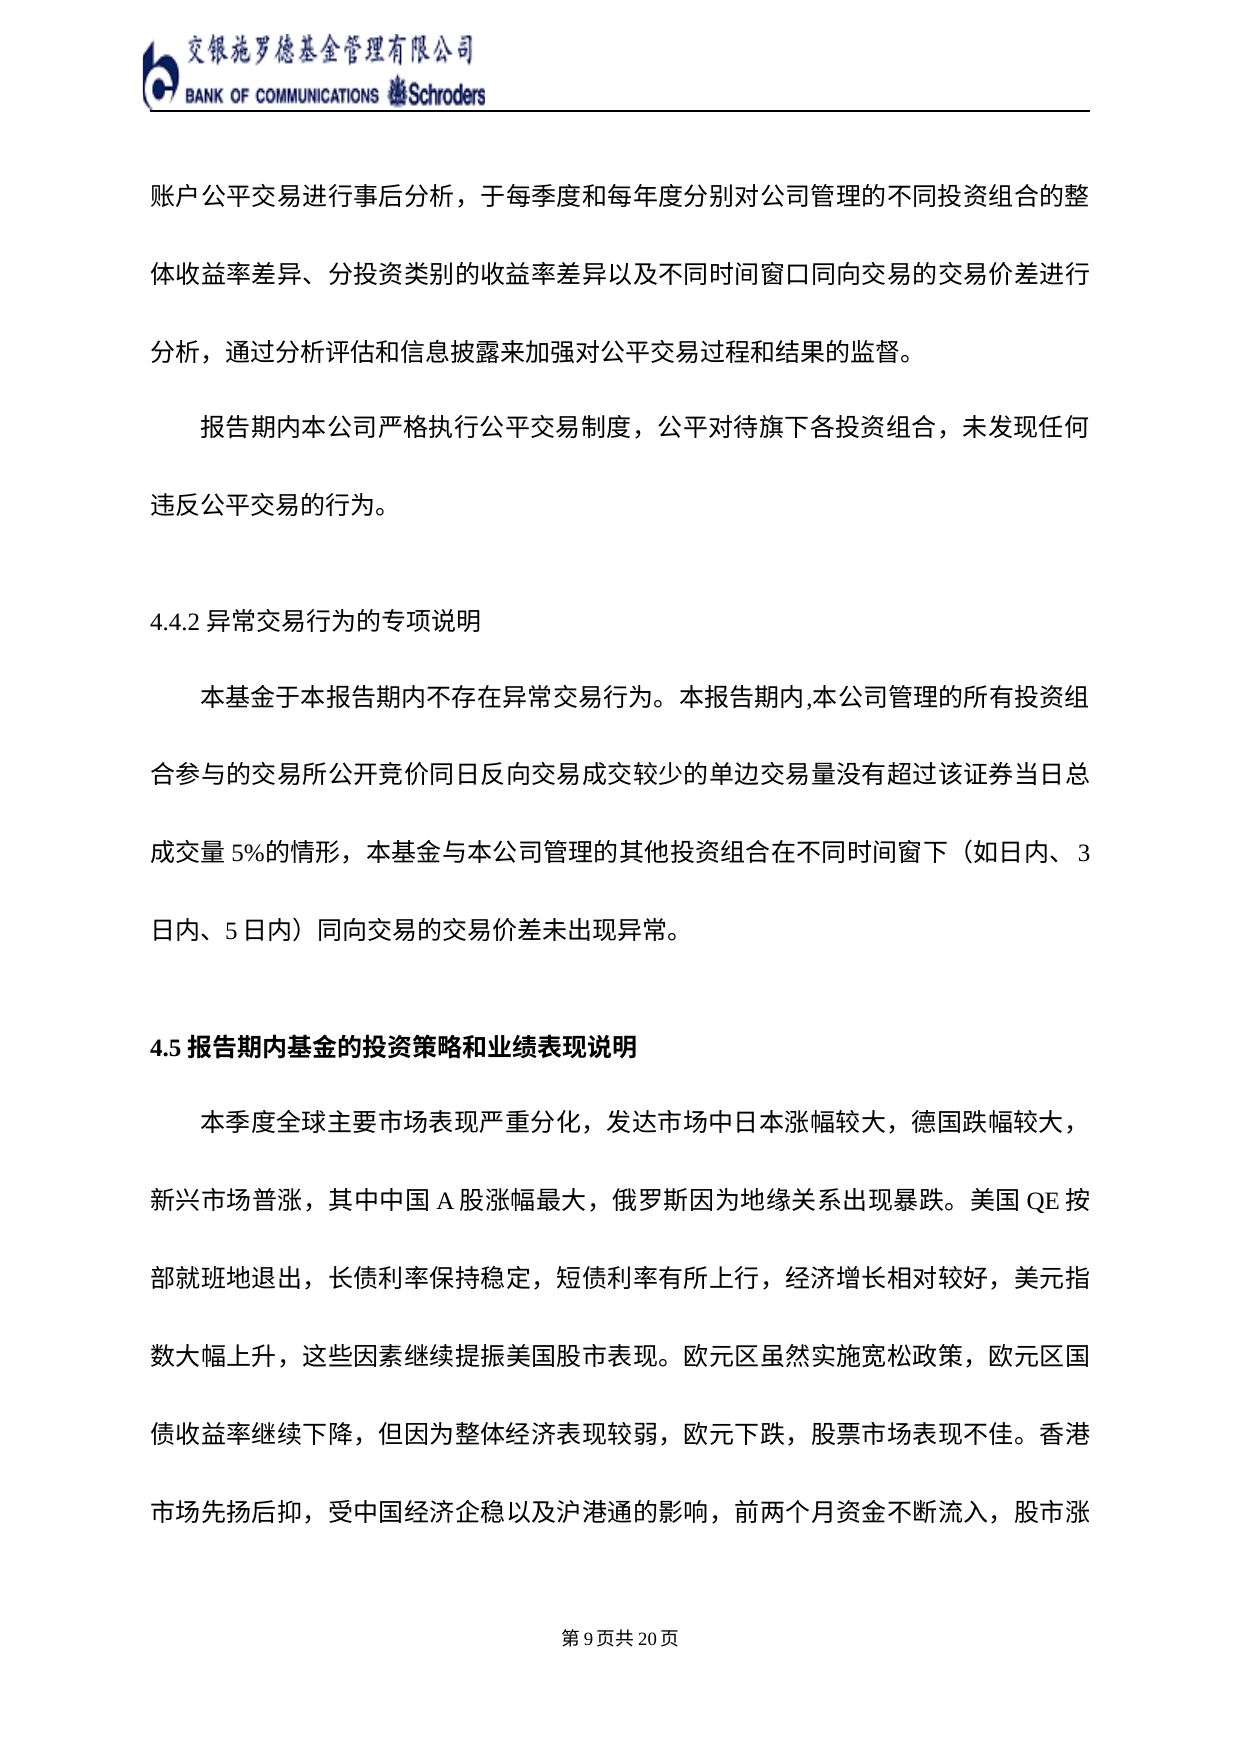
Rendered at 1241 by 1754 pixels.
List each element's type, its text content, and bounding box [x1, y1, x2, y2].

text 本基金于本报告期内不存在异常交易行为。本报告期内,本公司管理的所有投资组合参与的交易所公开竞价同日反向交易成交较少的单边交易量没有超过该证券当日总成交量5%的情形，本基金与本公司管理的其他投资组合在不同时间窗下（如日内、3日内、5日内）同向交易的交易价差未出现异常。 [150, 663, 1090, 961]
picture [142, 34, 485, 110]
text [150, 162, 1090, 383]
text 4.4.2 异常交易行为的专项说明 [150, 587, 1090, 652]
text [150, 1088, 1090, 1543]
text 报告期内本公司严格执行公平交易制度，公平对待旗下各投资组合，未发现任何违反公平交易的行为。 [150, 393, 1090, 536]
text 4.5 报告期内基金的投资策略和业绩表现说明 [150, 1013, 1090, 1078]
